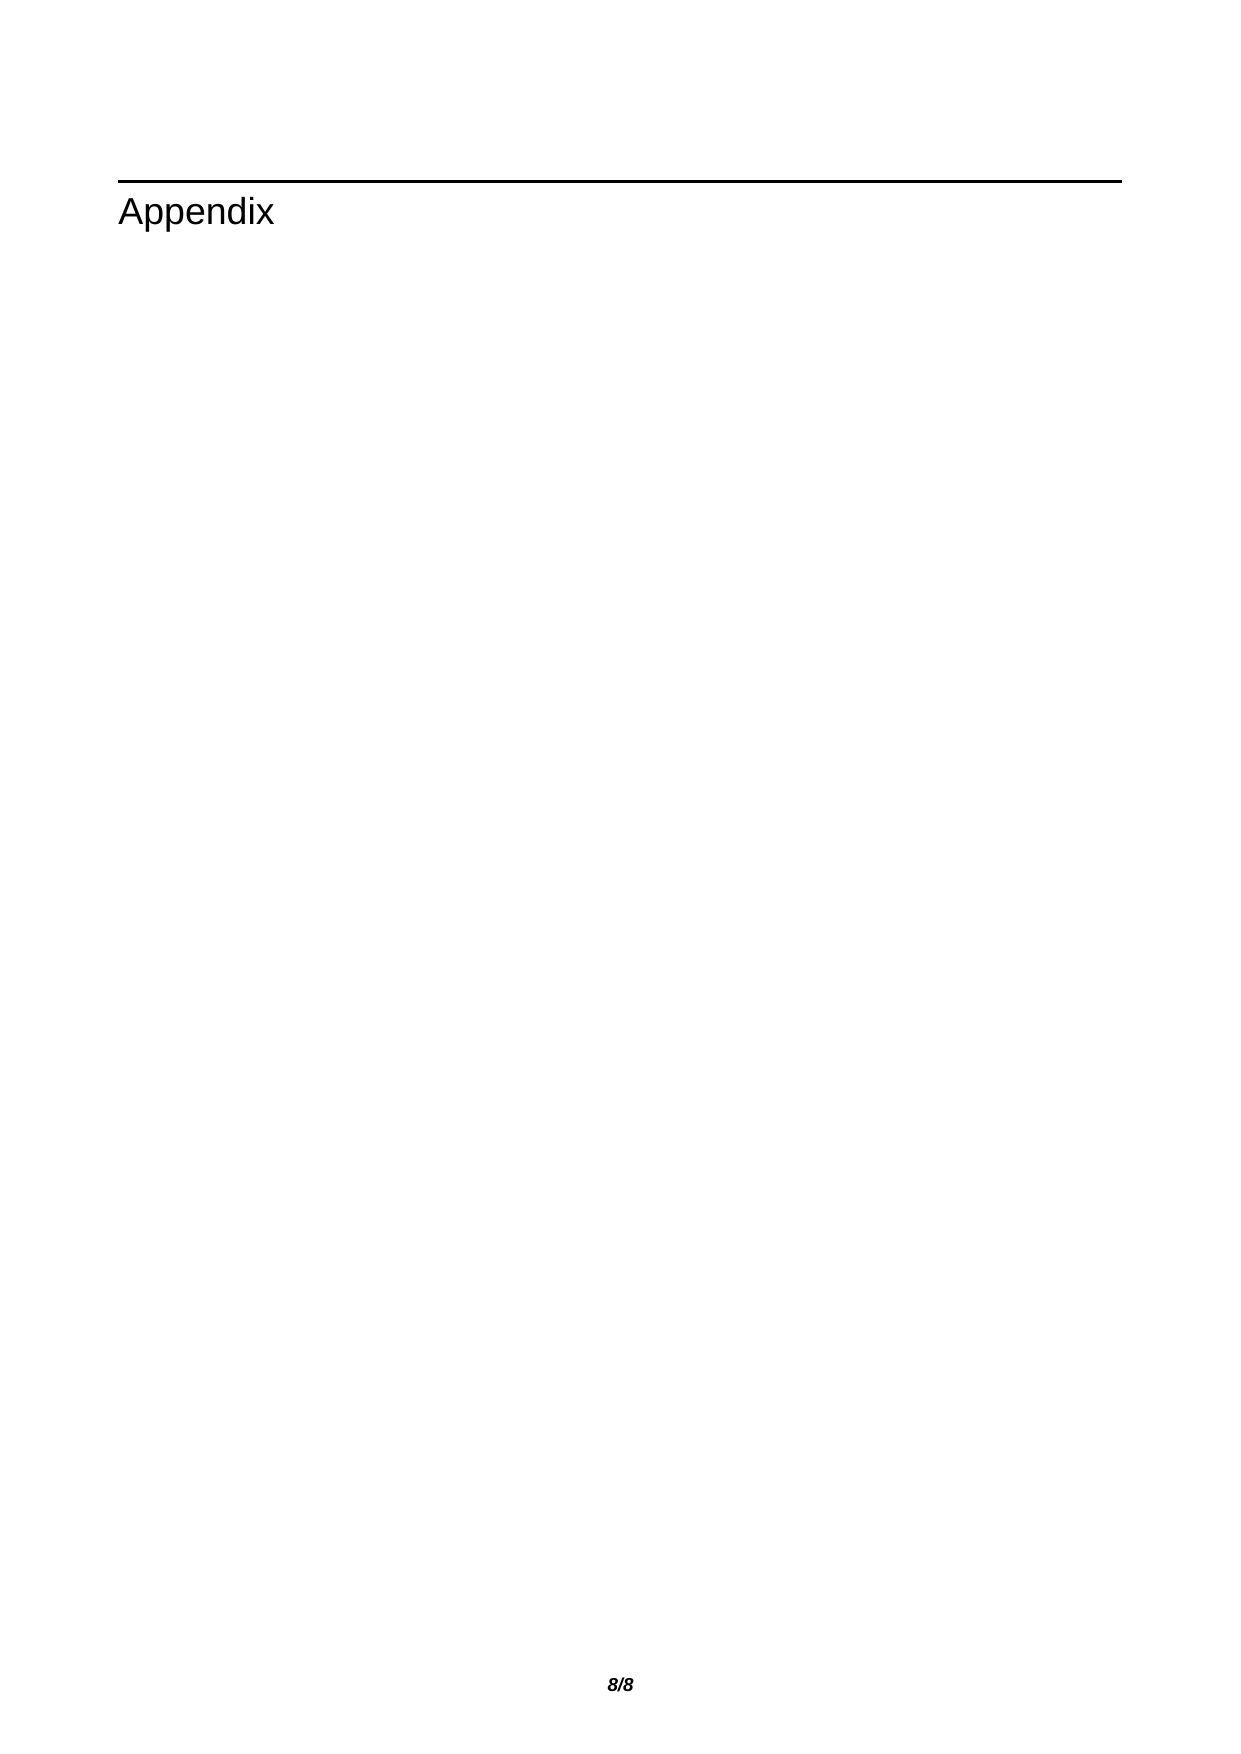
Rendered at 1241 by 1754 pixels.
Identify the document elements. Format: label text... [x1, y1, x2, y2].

subtitle Appendix [118, 183, 1122, 232]
